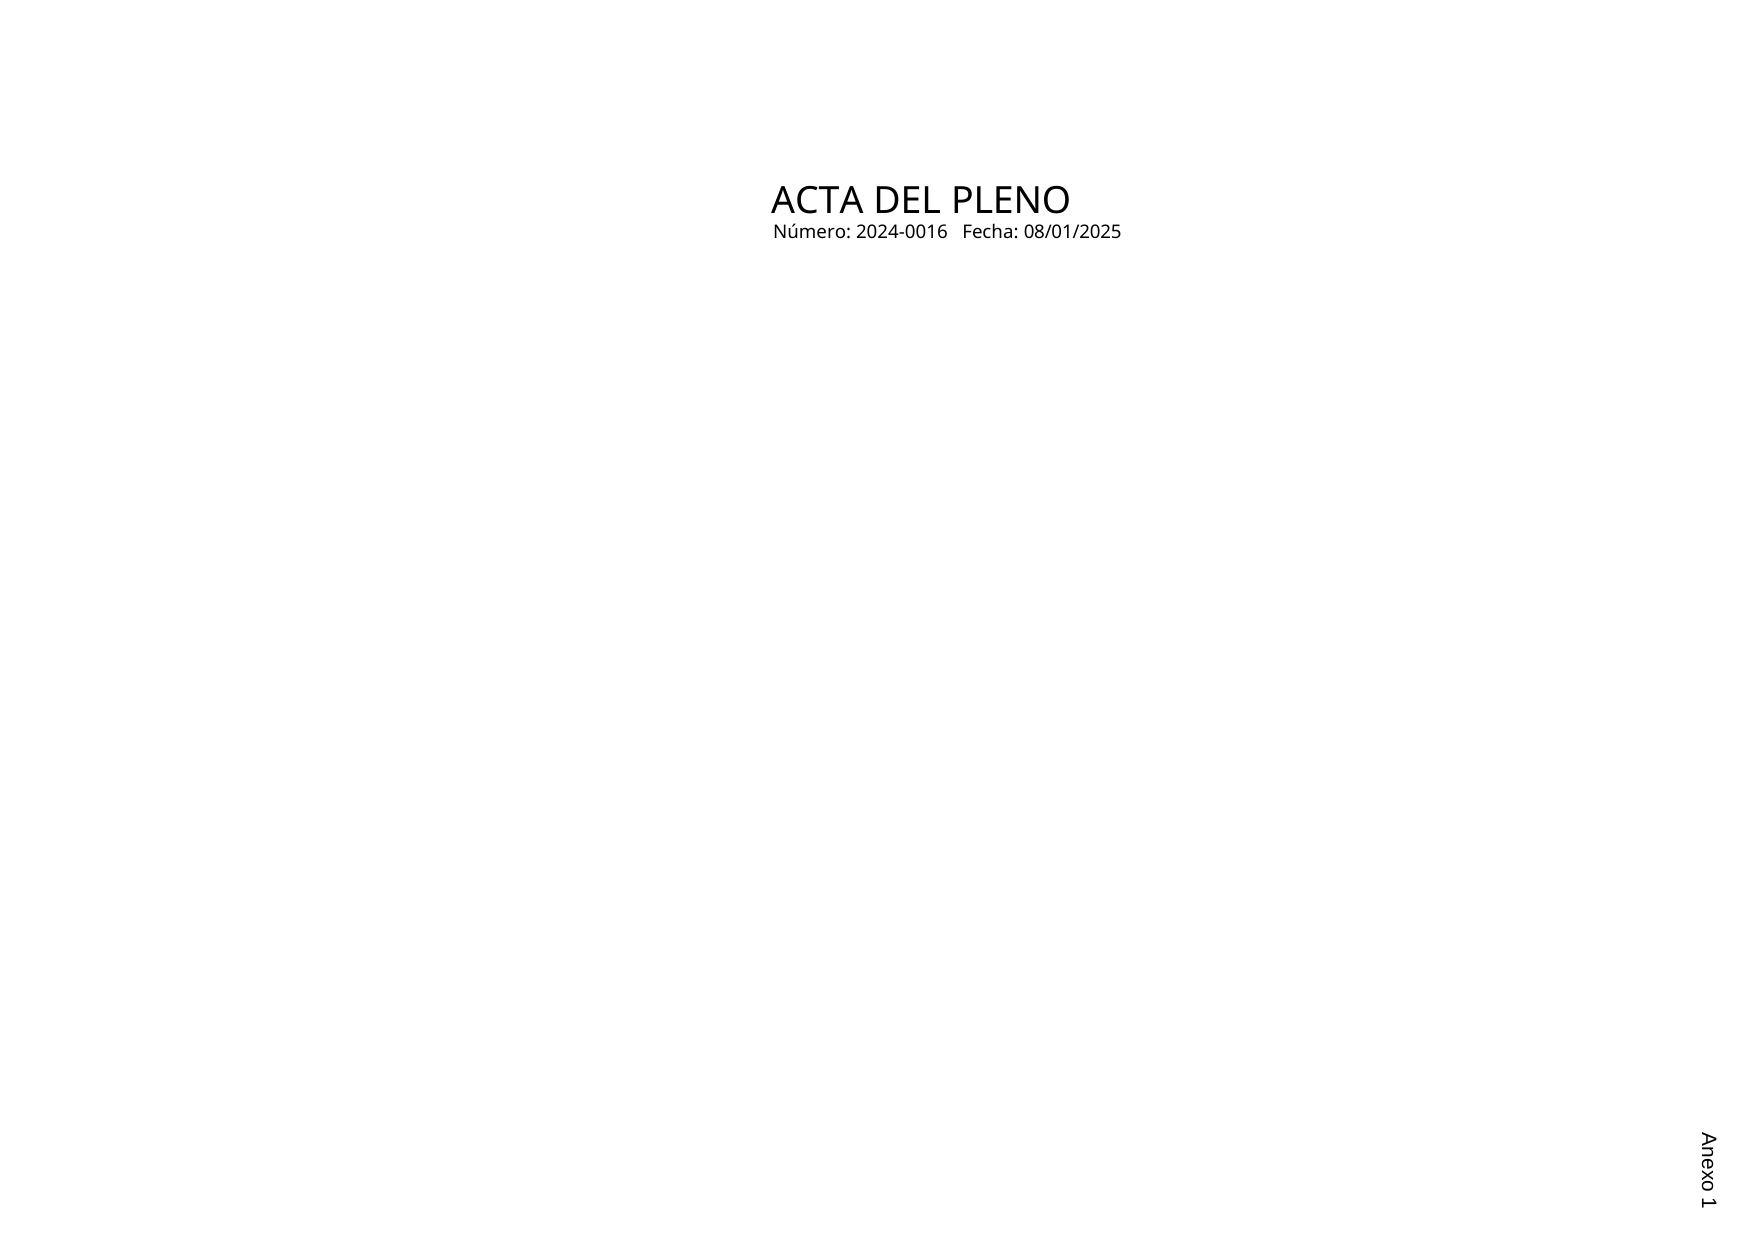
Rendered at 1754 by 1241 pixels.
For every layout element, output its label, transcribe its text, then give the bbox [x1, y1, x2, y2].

subtitle ACTA DEL PLENO [771, 179, 1691, 222]
text Número: 2024-0016 Fecha: 08/01/2025 [773, 222, 1691, 243]
